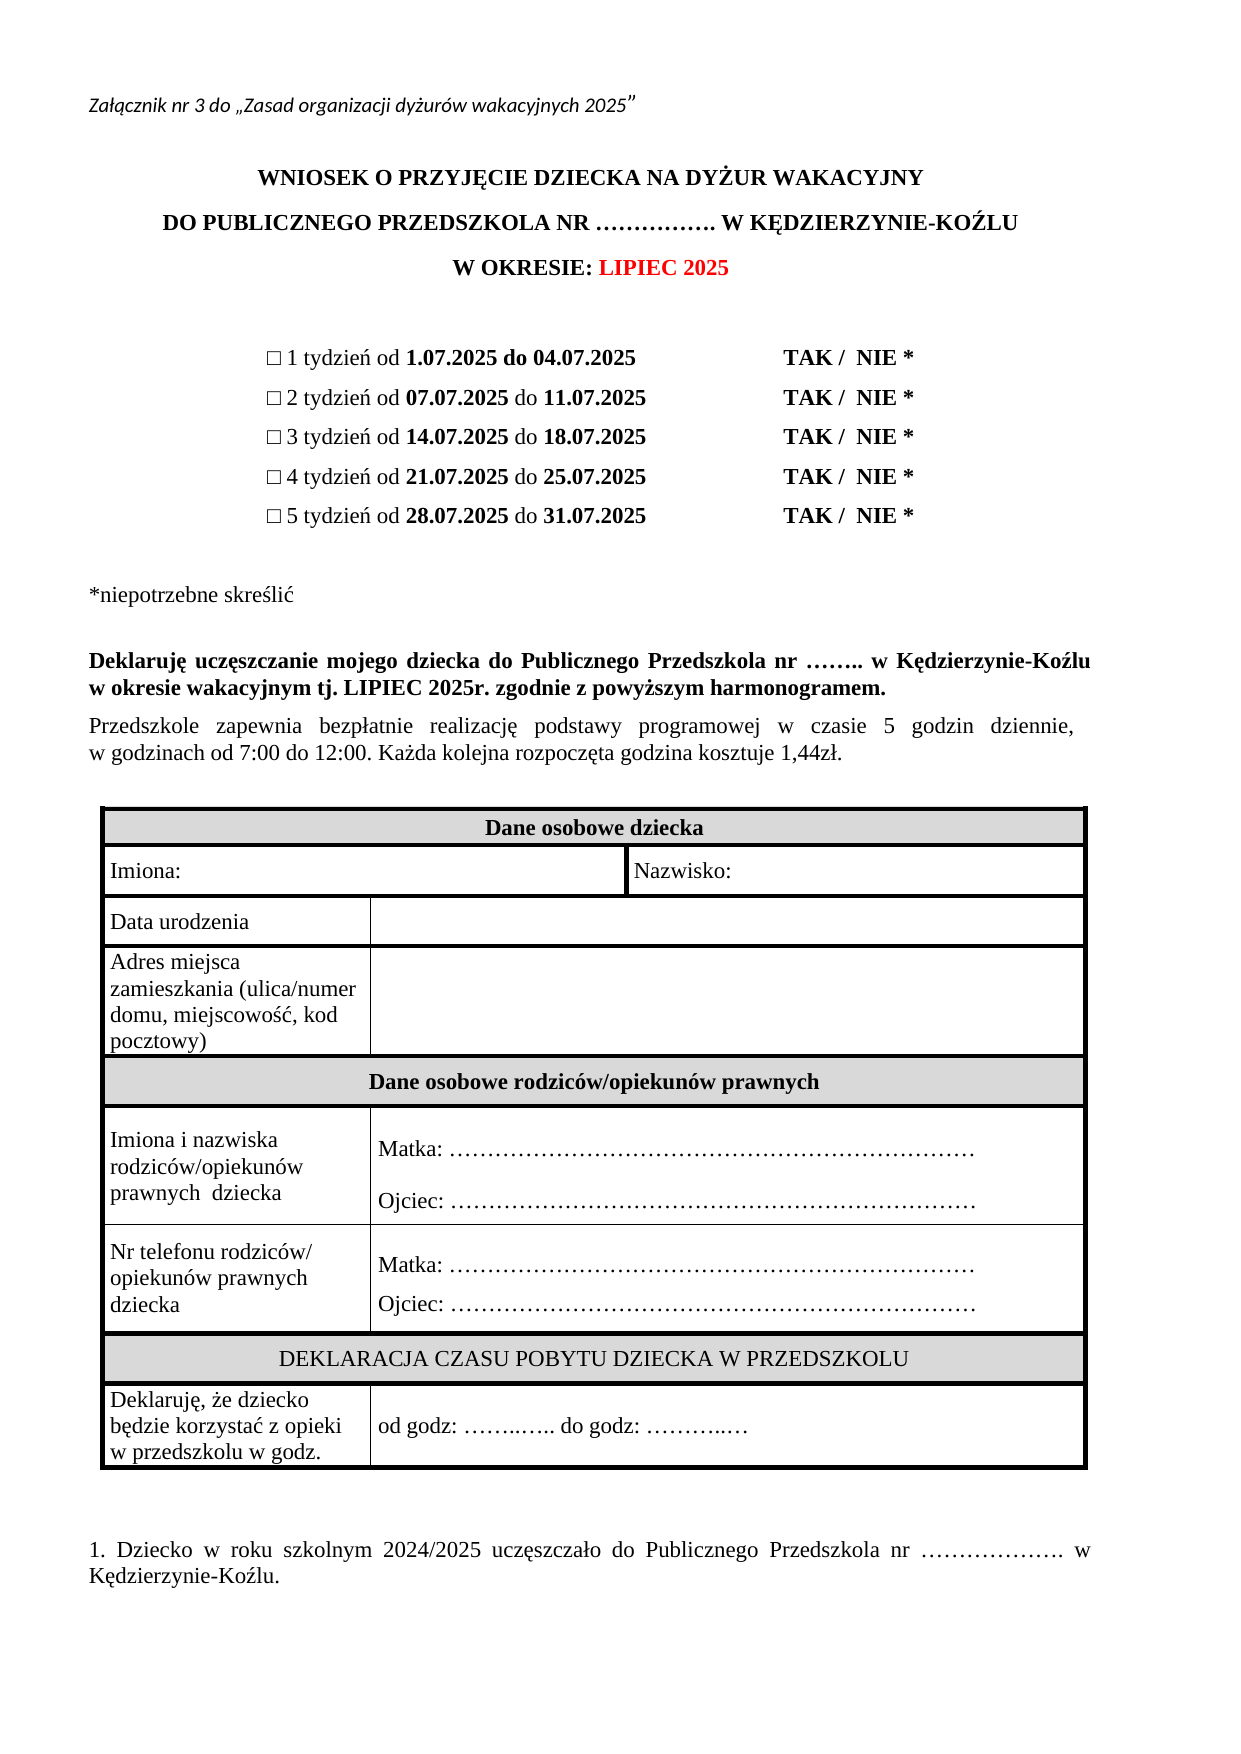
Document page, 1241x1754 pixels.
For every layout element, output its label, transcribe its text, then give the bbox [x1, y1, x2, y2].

table_cell Imiona i nazwiska rodziców/opiekunów prawnych dziecka [105, 1108, 370, 1223]
table_cell [371, 898, 1083, 943]
table_cell Imiona: [105, 847, 624, 893]
text Przedszkole zapewnia bezpłatnie realizację podstawy programowej w czasie 5 godzin dziennie, w godzinach od 7:00 do 12:00. Każda kolejna rozpoczęta godzina kosztuje 1,44zł. [88, 712, 1093, 765]
text 1. Dziecko w roku szkolnym 2024/2025 uczęszczało do Publicznego Przedszkola nr ………………. w Kędzierzynie-Koźlu. [88, 1536, 1093, 1588]
table_cell Adres miejsca zamieszkania (ulica/numer domu, miejscowość, kod pocztowy) [105, 948, 370, 1054]
text □ 1 tydzień od 1.07.2025 do 04.07.2025 TAK / NIE * □ 2 tydzień od 07.07.2025 do 11.07.2025 TAK / NIE * □ 3 tydzień od 14.07.2025 do 18.07.2025 TAK / NIE * □ 4 tydzień od 21.07.2025 do 25.07.2025 TAK / NIE * □ 5 tydzień od 28.07.2025 do 31.07.2025 TAK / NIE * [88, 344, 1093, 529]
table_cell Nr telefonu rodziców/ opiekunów prawnych dziecka [105, 1225, 370, 1331]
text Załącznik nr 3 do „Zasad organizacji dyżurów wakacyjnych 2025” [88, 88, 1093, 119]
table_cell Dane osobowe rodziców/opiekunów prawnych [105, 1058, 1083, 1104]
text W OKRESIE: LIPIEC 2025 [88, 254, 1093, 281]
table_cell Nazwisko: [629, 847, 1083, 893]
table_cell Matka: …………………………………………………………… Ojciec: …………………………………………………………… [371, 1225, 1083, 1331]
table_header Dane osobowe dziecka [105, 811, 1083, 843]
table_cell Deklaruję, że dziecko będzie korzystać z opieki w przedszkolu w godz. [105, 1386, 370, 1465]
text DO PUBLICZNEGO PRZEDSZKOLA NR ……………. W KĘDZIERZYNIE-KOŹLU [88, 209, 1093, 236]
table_cell Matka: …………………………………………………………… Ojciec: …………………………………………………………… [371, 1108, 1083, 1223]
table_cell DEKLARACJA CZASU POBYTU DZIECKA W PRZEDSZKOLU [105, 1336, 1083, 1381]
table_cell od godz: ……..….. do godz: ………..… [371, 1386, 1083, 1465]
text *niepotrzebne skreślić [88, 581, 1093, 608]
table_cell [371, 948, 1083, 1054]
text WNIOSEK O PRZYJĘCIE DZIECKA NA DYŻUR WAKACYJNY [88, 164, 1093, 190]
text Deklaruję uczęszczanie mojego dziecka do Publicznego Przedszkola nr …….. w Kędzierzynie-Koźlu w okresie wakacyjnym tj. LIPIEC 2025r. zgodnie z powyższym harmonogramem. [88, 647, 1093, 700]
table_cell Data urodzenia [105, 898, 370, 943]
